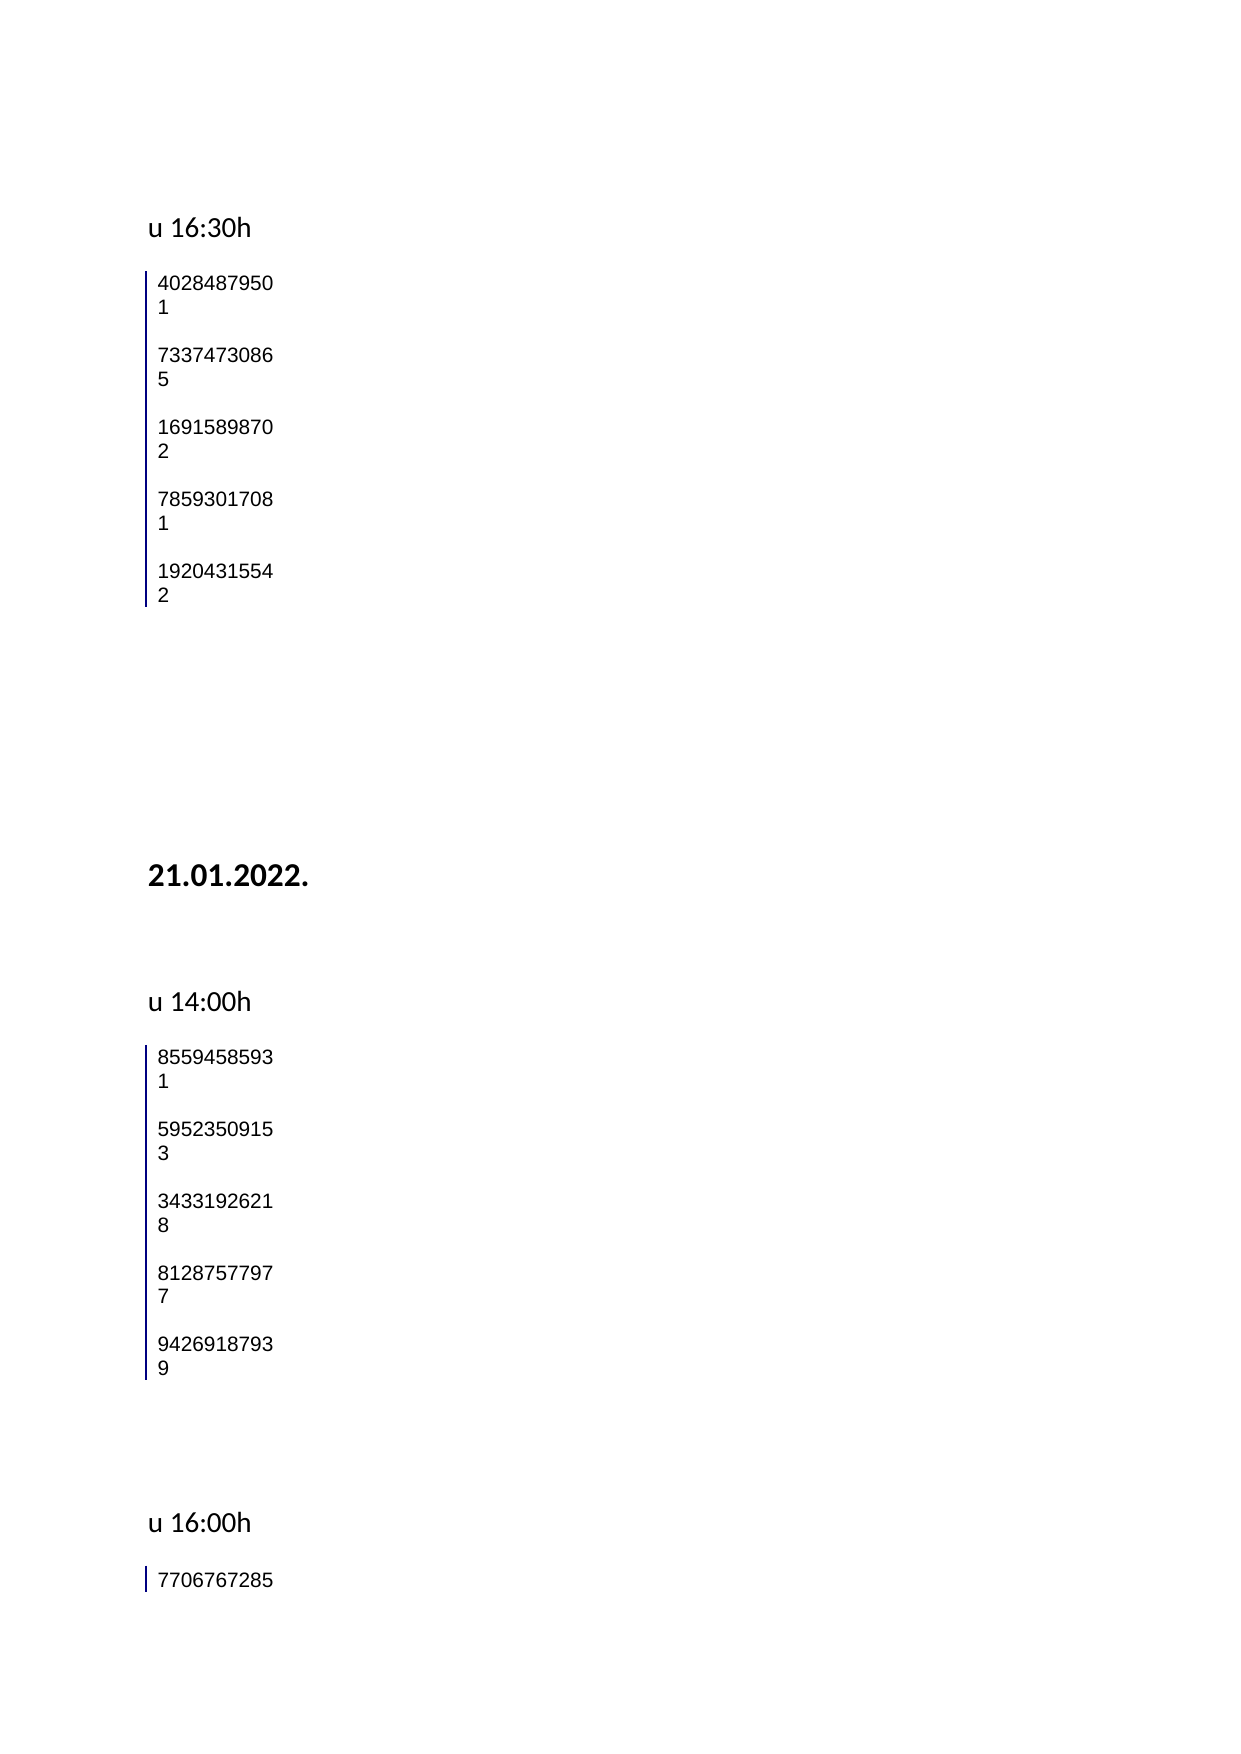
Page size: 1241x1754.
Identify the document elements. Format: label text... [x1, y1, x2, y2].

table_header 85594585931 [147, 1045, 292, 1117]
table_cell 34331926218 [147, 1189, 292, 1260]
table_header 40284879501 [147, 271, 292, 343]
table_header 77067672850 [147, 1566, 292, 1592]
table_cell 19204315542 [147, 559, 292, 607]
table_cell 73374730865 [147, 343, 292, 415]
text 21.01.2022. [148, 854, 1093, 894]
table_cell 59523509153 [147, 1117, 292, 1188]
text u 16:00h [148, 1504, 1093, 1539]
text u 14:00h [148, 983, 1093, 1019]
table_cell 78593017081 [147, 487, 292, 559]
table_cell 94269187939 [147, 1332, 292, 1380]
text u 16:30h [148, 209, 1093, 245]
table_cell 81287577977 [147, 1260, 292, 1332]
table_cell 16915898702 [147, 415, 292, 487]
